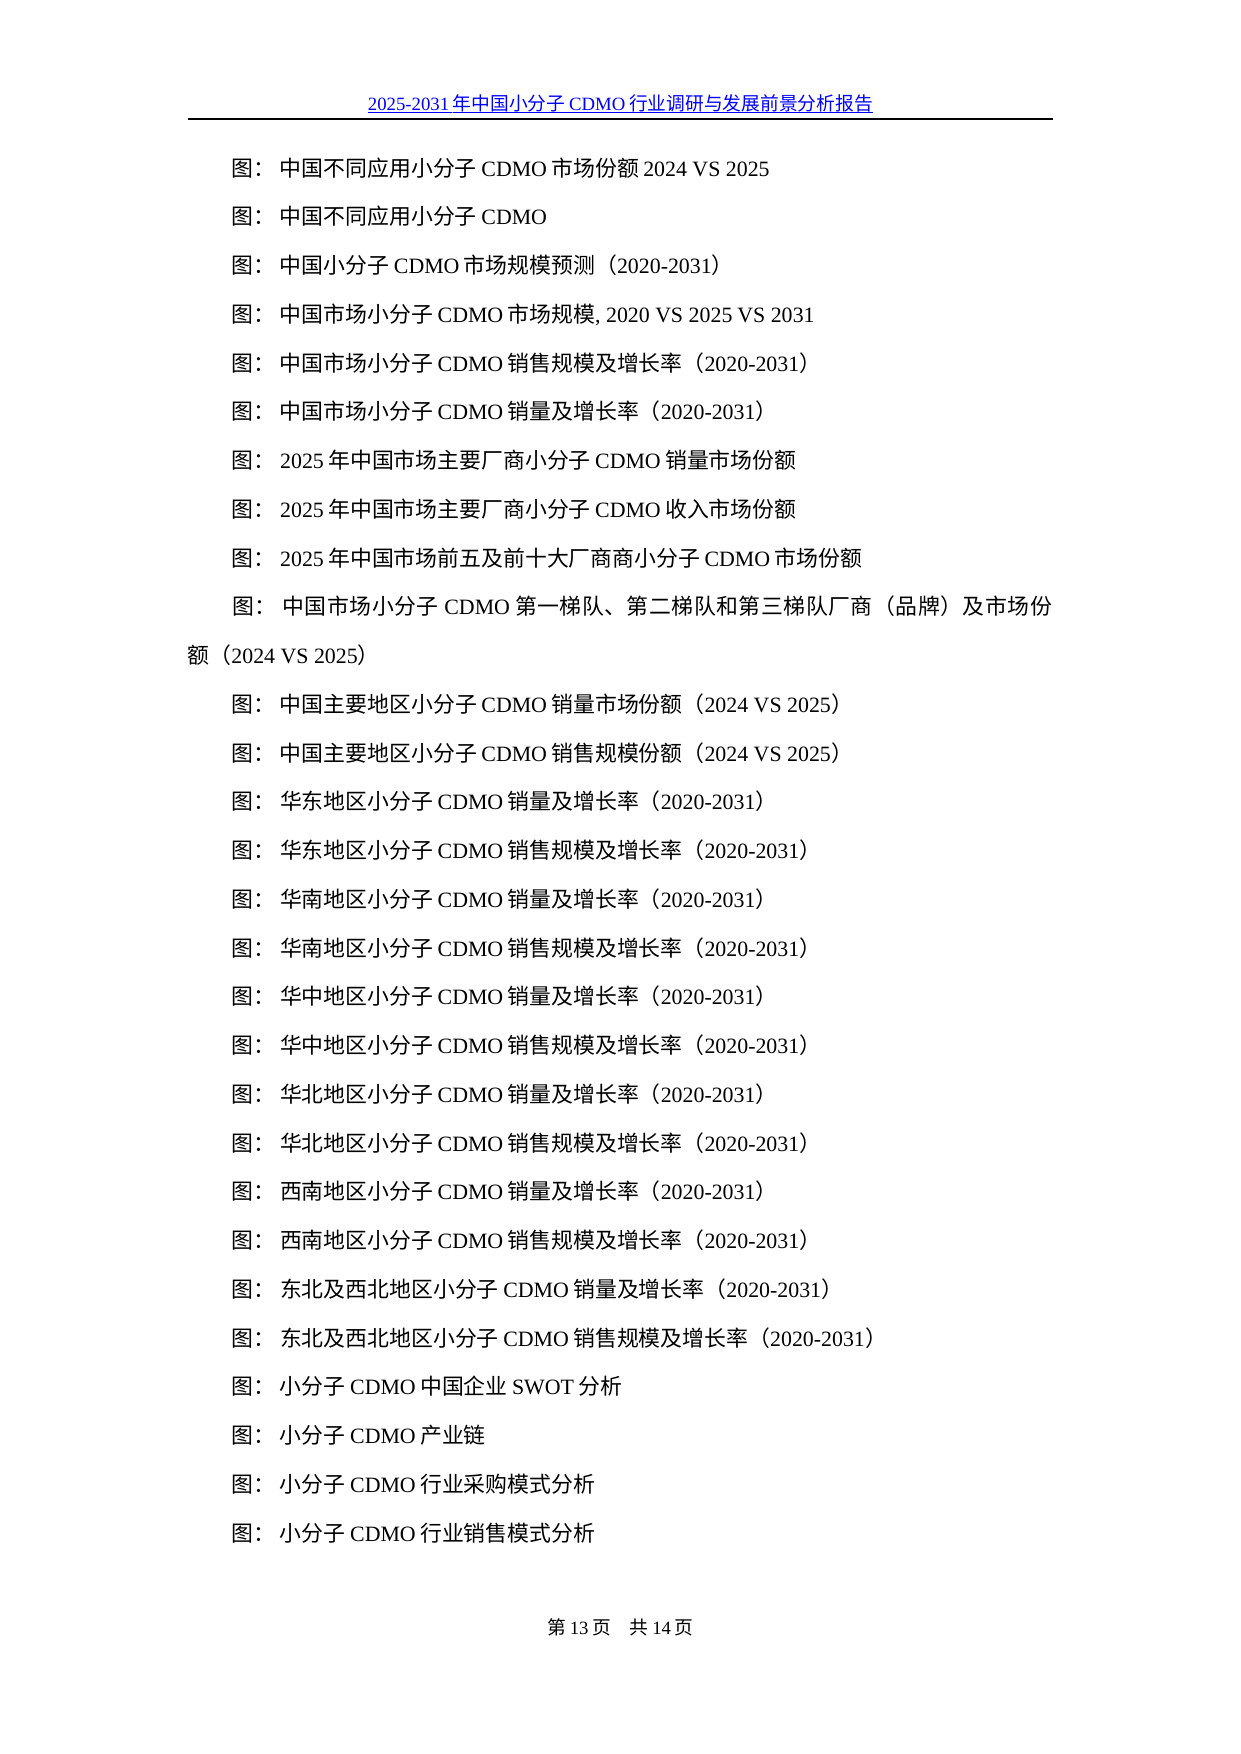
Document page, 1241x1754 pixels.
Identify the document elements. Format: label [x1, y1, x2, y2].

text [187, 150, 1053, 1548]
